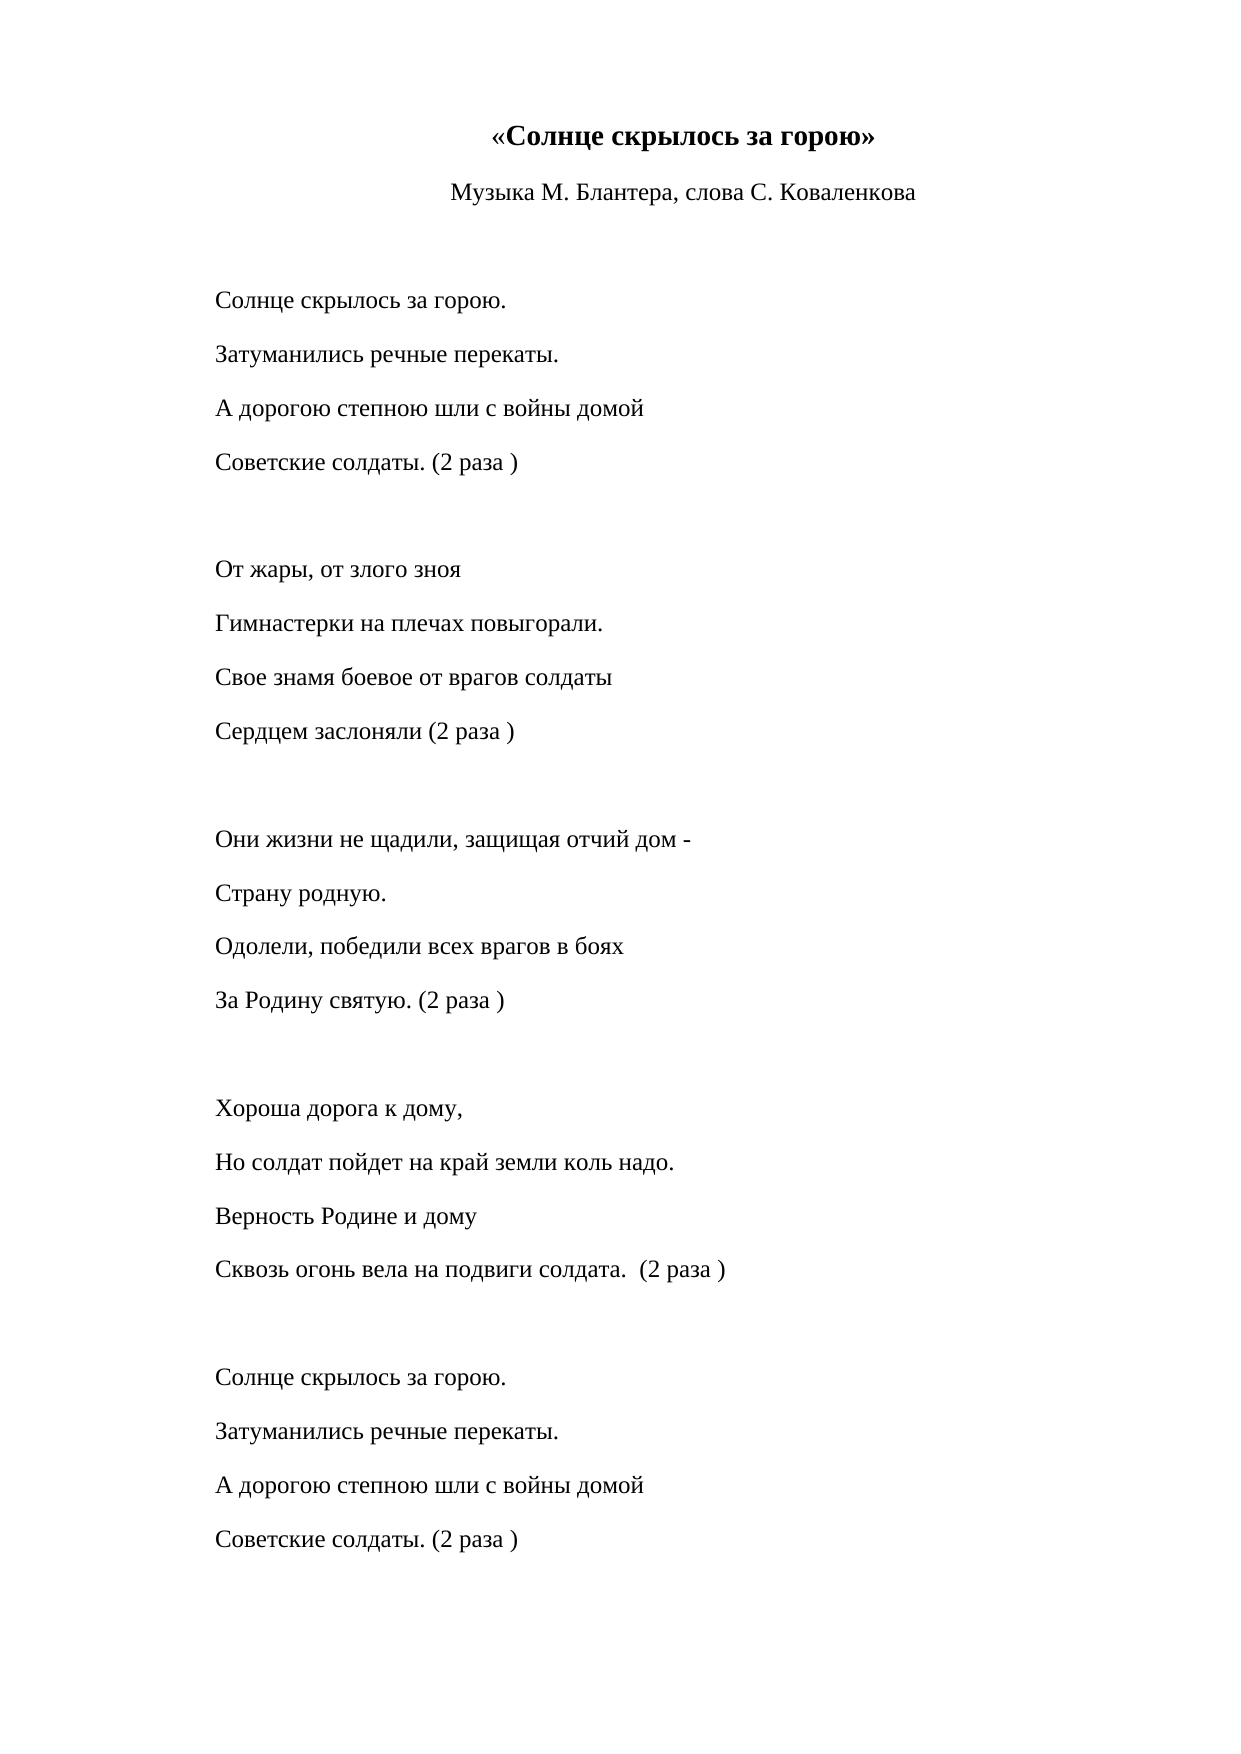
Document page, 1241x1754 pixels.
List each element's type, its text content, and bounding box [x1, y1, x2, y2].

text Хороша дорога к дому, [215, 1093, 1152, 1122]
text Они жизни не щадили, защищая отчий дом - [215, 824, 1152, 852]
text Сердцем заслоняли (2 раза ) [215, 716, 1152, 745]
text Свое знамя боевое от врагов солдаты [215, 662, 1152, 691]
text Советские солдаты. (2 раза ) [215, 1524, 1152, 1553]
text Музыка М. Блантера, слова С. Коваленкова [215, 177, 1152, 206]
text Страну родную. [215, 878, 1152, 906]
text От жары, от злого зноя [215, 554, 1152, 583]
text Сквозь огонь вела на подвиги солдата. (2 раза ) [215, 1254, 1152, 1283]
text Одолели, победили всех врагов в боях [215, 931, 1152, 960]
text Солнце скрылось за горою. [215, 285, 1152, 314]
text Солнце скрылось за горою. [215, 1362, 1152, 1391]
text Затуманились речные перекаты. [215, 339, 1152, 368]
text Гимнастерки на плечах повыгорали. [215, 608, 1152, 637]
text Но солдат пойдет на край земли коль надо. [215, 1147, 1152, 1176]
text «Солнце скрылось за горою» [215, 118, 1152, 152]
text А дорогою степною шли с войны домой [215, 1470, 1152, 1499]
text Советские солдаты. (2 раза ) [215, 447, 1152, 476]
text За Родину святую. (2 раза ) [215, 985, 1152, 1014]
text Затуманились речные перекаты. [215, 1416, 1152, 1445]
text А дорогою степною шли с войны домой [215, 393, 1152, 422]
text Верность Родине и дому [215, 1201, 1152, 1229]
